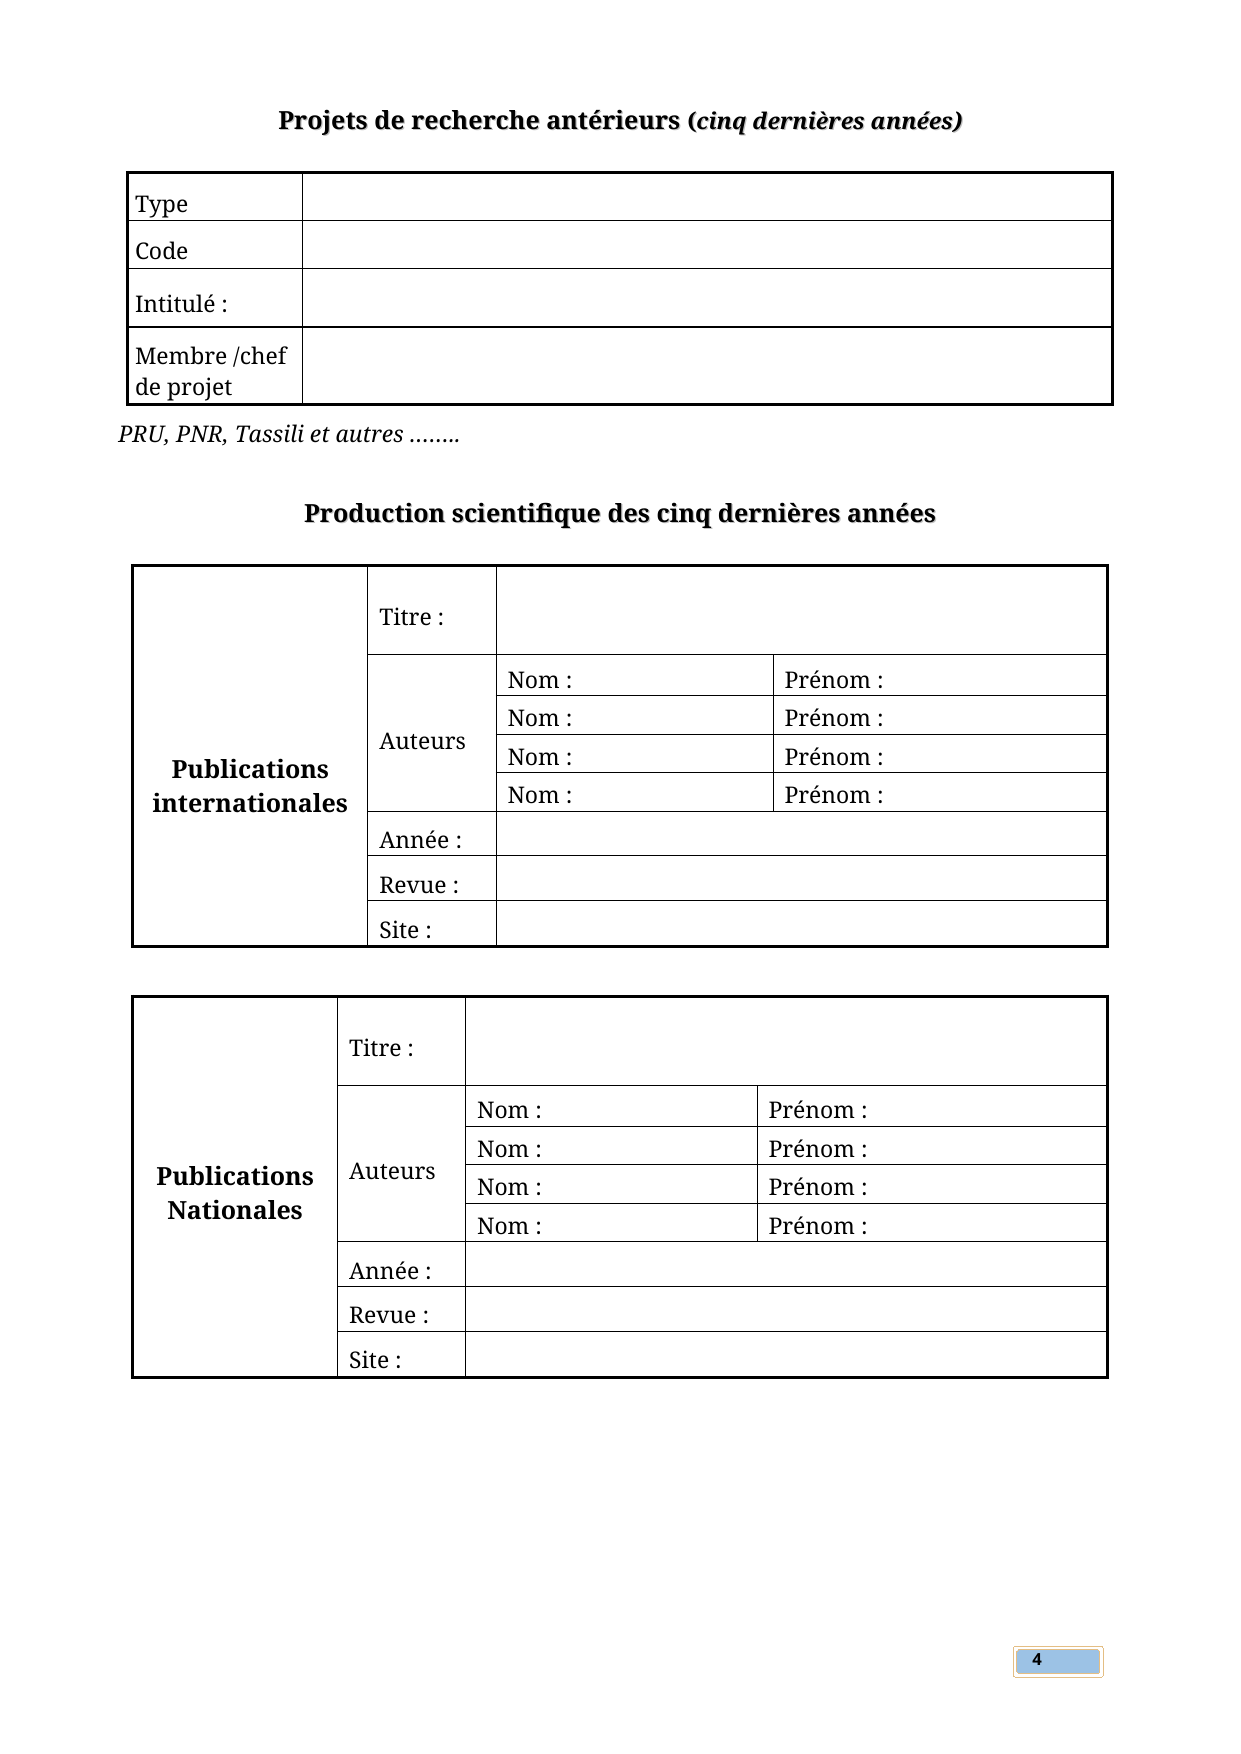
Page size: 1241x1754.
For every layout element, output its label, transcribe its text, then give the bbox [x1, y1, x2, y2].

table_cell Intitulé : [129, 269, 302, 326]
text Projets de recherche antérieurs (cinq dernières années) [118, 103, 1122, 137]
table_header Type [129, 174, 302, 220]
table_header [466, 998, 1106, 1085]
table_cell Nom : [497, 655, 773, 695]
table_cell Nom : [497, 696, 773, 733]
table_cell Prénom : [758, 1086, 1106, 1126]
table_cell [303, 269, 1111, 326]
table_header Publications Nationales [134, 998, 337, 1376]
table_cell Site : [368, 901, 496, 945]
table_cell [497, 901, 1106, 945]
table_cell [303, 328, 1111, 402]
table_cell Prénom : [774, 773, 1106, 811]
table_cell [497, 812, 1106, 855]
table_cell Nom : [497, 735, 773, 772]
table_cell Année : [338, 1242, 465, 1286]
table_cell Prénom : [774, 735, 1106, 772]
table_cell Auteurs [338, 1086, 465, 1241]
table_cell Site : [338, 1332, 465, 1376]
table_cell Code [129, 221, 302, 268]
table_header [497, 567, 1106, 654]
table_cell Nom : [466, 1165, 757, 1203]
table_cell Prénom : [758, 1165, 1106, 1203]
table_cell [497, 856, 1106, 900]
table_header Titre : [338, 998, 465, 1085]
table_cell [466, 1332, 1106, 1376]
table_cell Prénom : [758, 1204, 1106, 1241]
table_cell Nom : [466, 1086, 757, 1126]
table_cell Prénom : [774, 696, 1106, 733]
table_cell [303, 221, 1111, 268]
table_cell Année : [368, 812, 496, 855]
table_cell [466, 1242, 1106, 1286]
table_cell Membre /chef de projet [129, 328, 302, 402]
table_cell Prénom : [758, 1127, 1106, 1164]
table_cell Nom : [466, 1127, 757, 1164]
table_cell Nom : [497, 773, 773, 811]
table_header Publications internationales [134, 567, 367, 945]
table_cell Auteurs [368, 655, 496, 811]
table_header Titre : [368, 567, 496, 654]
table_header [303, 174, 1111, 220]
text Production scientifique des cinq dernières années [118, 496, 1122, 530]
table_cell Revue : [368, 856, 496, 900]
table_cell Revue : [338, 1287, 465, 1331]
table_cell Nom : [466, 1204, 757, 1241]
table_cell [466, 1287, 1106, 1331]
text PRU, PNR, Tassili et autres …….. [118, 418, 1122, 449]
table_cell Prénom : [774, 655, 1106, 695]
